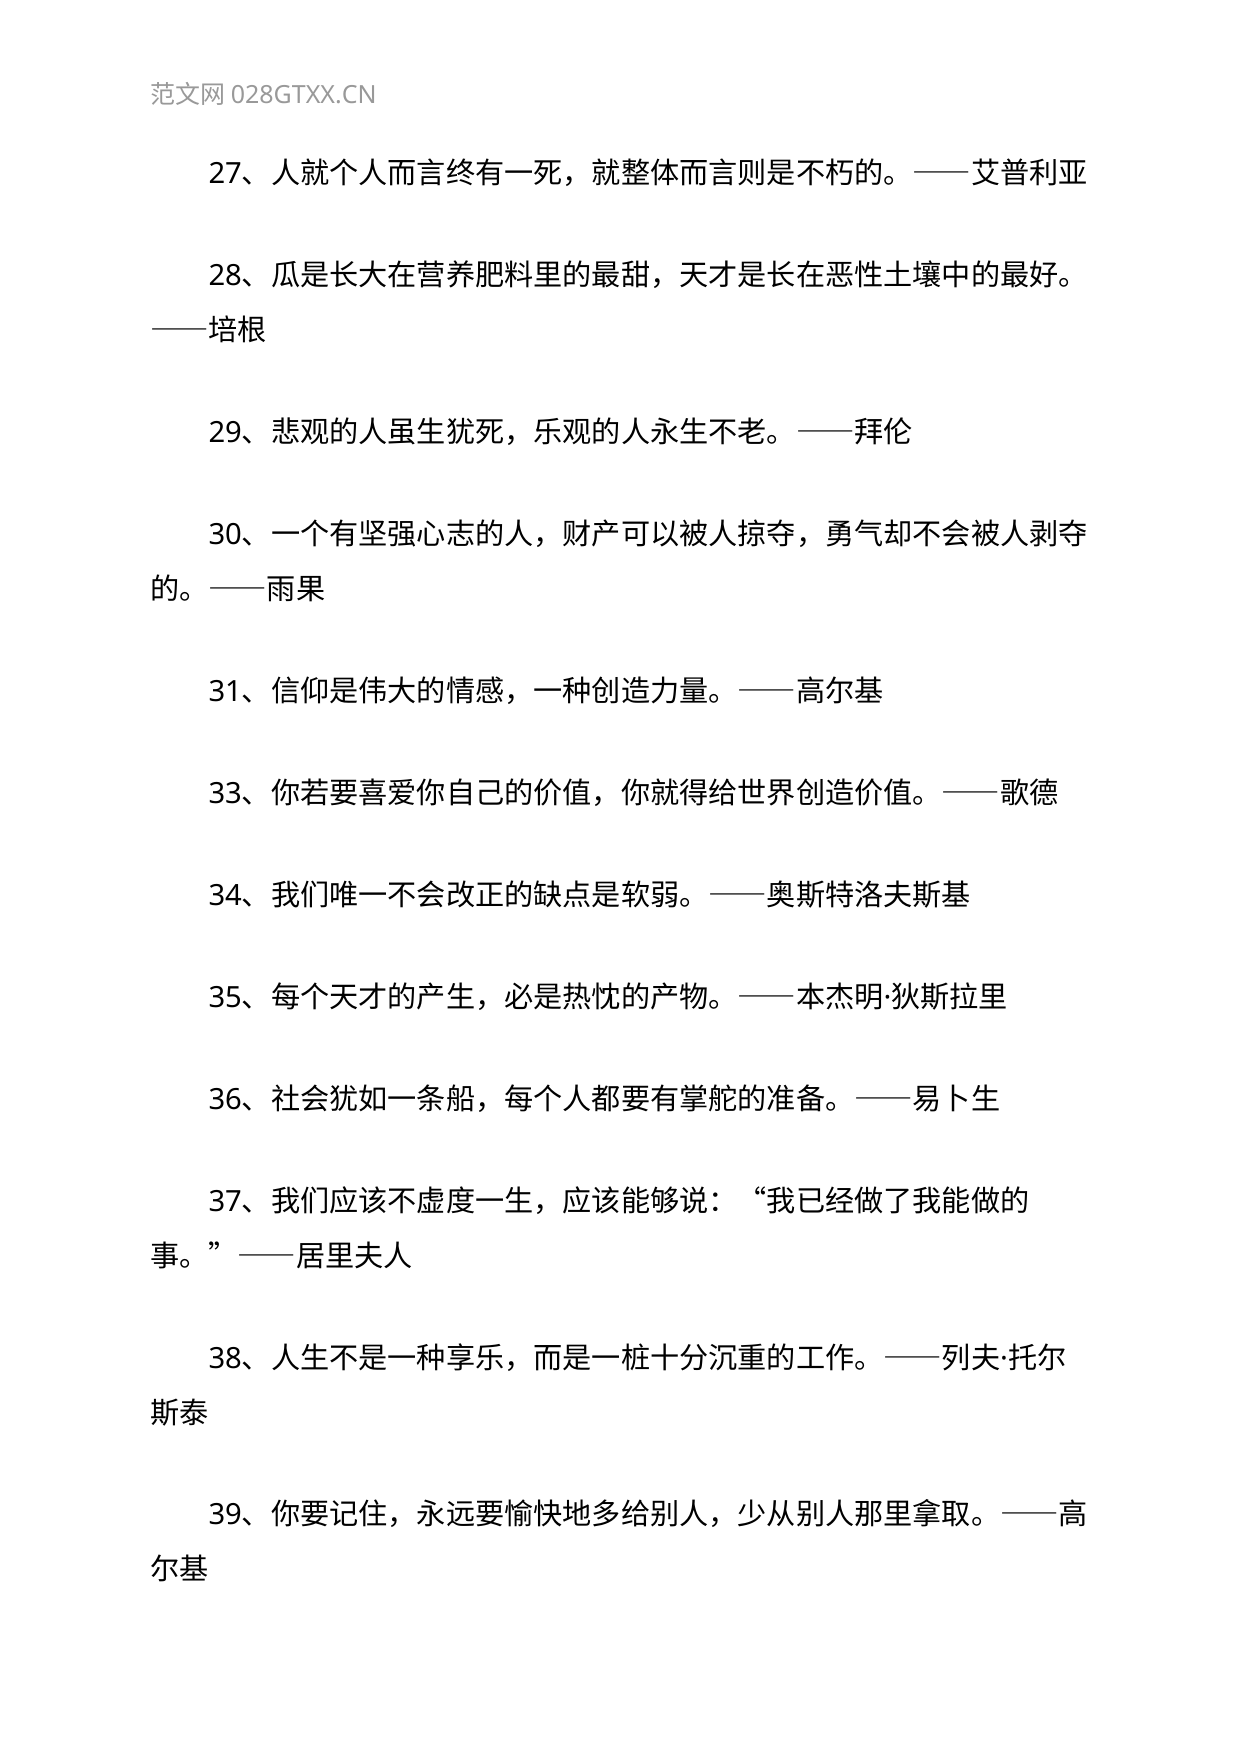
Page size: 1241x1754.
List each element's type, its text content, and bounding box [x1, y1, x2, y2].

text 27、人就个人而言终有一死，就整体而言则是不朽的。——艾普利亚 [150, 150, 1090, 192]
text 29、悲观的人虽生犹死，乐观的人永生不老。——拜伦 [150, 409, 1090, 451]
text 36、社会犹如一条船，每个人都要有掌舵的准备。——易卜生 [150, 1075, 1090, 1118]
text 33、你若要喜爱你自己的价值，你就得给世界创造价值。——歌德 [150, 769, 1090, 812]
text 31、信仰是伟大的情感，一种创造力量。——高尔基 [150, 667, 1090, 710]
text 39、你要记住，永远要愉快地多给别人，少从别人那里拿取。——高尔基 [150, 1491, 1090, 1588]
text 37、我们应该不虚度一生，应该能够说：“我已经做了我能做的事。”——居里夫人 [150, 1177, 1090, 1275]
text 38、人生不是一种享乐，而是一桩十分沉重的工作。——列夫·托尔斯泰 [150, 1334, 1090, 1431]
text 35、每个天才的产生，必是热忱的产物。——本杰明·狄斯拉里 [150, 973, 1090, 1016]
text 34、我们唯一不会改正的缺点是软弱。——奥斯特洛夫斯基 [150, 871, 1090, 914]
text 28、瓜是长大在营养肥料里的最甜，天才是长在恶性土壤中的最好。——培根 [150, 252, 1090, 349]
text 30、一个有坚强心志的人，财产可以被人掠夺，勇气却不会被人剥夺的。——雨果 [150, 511, 1090, 608]
